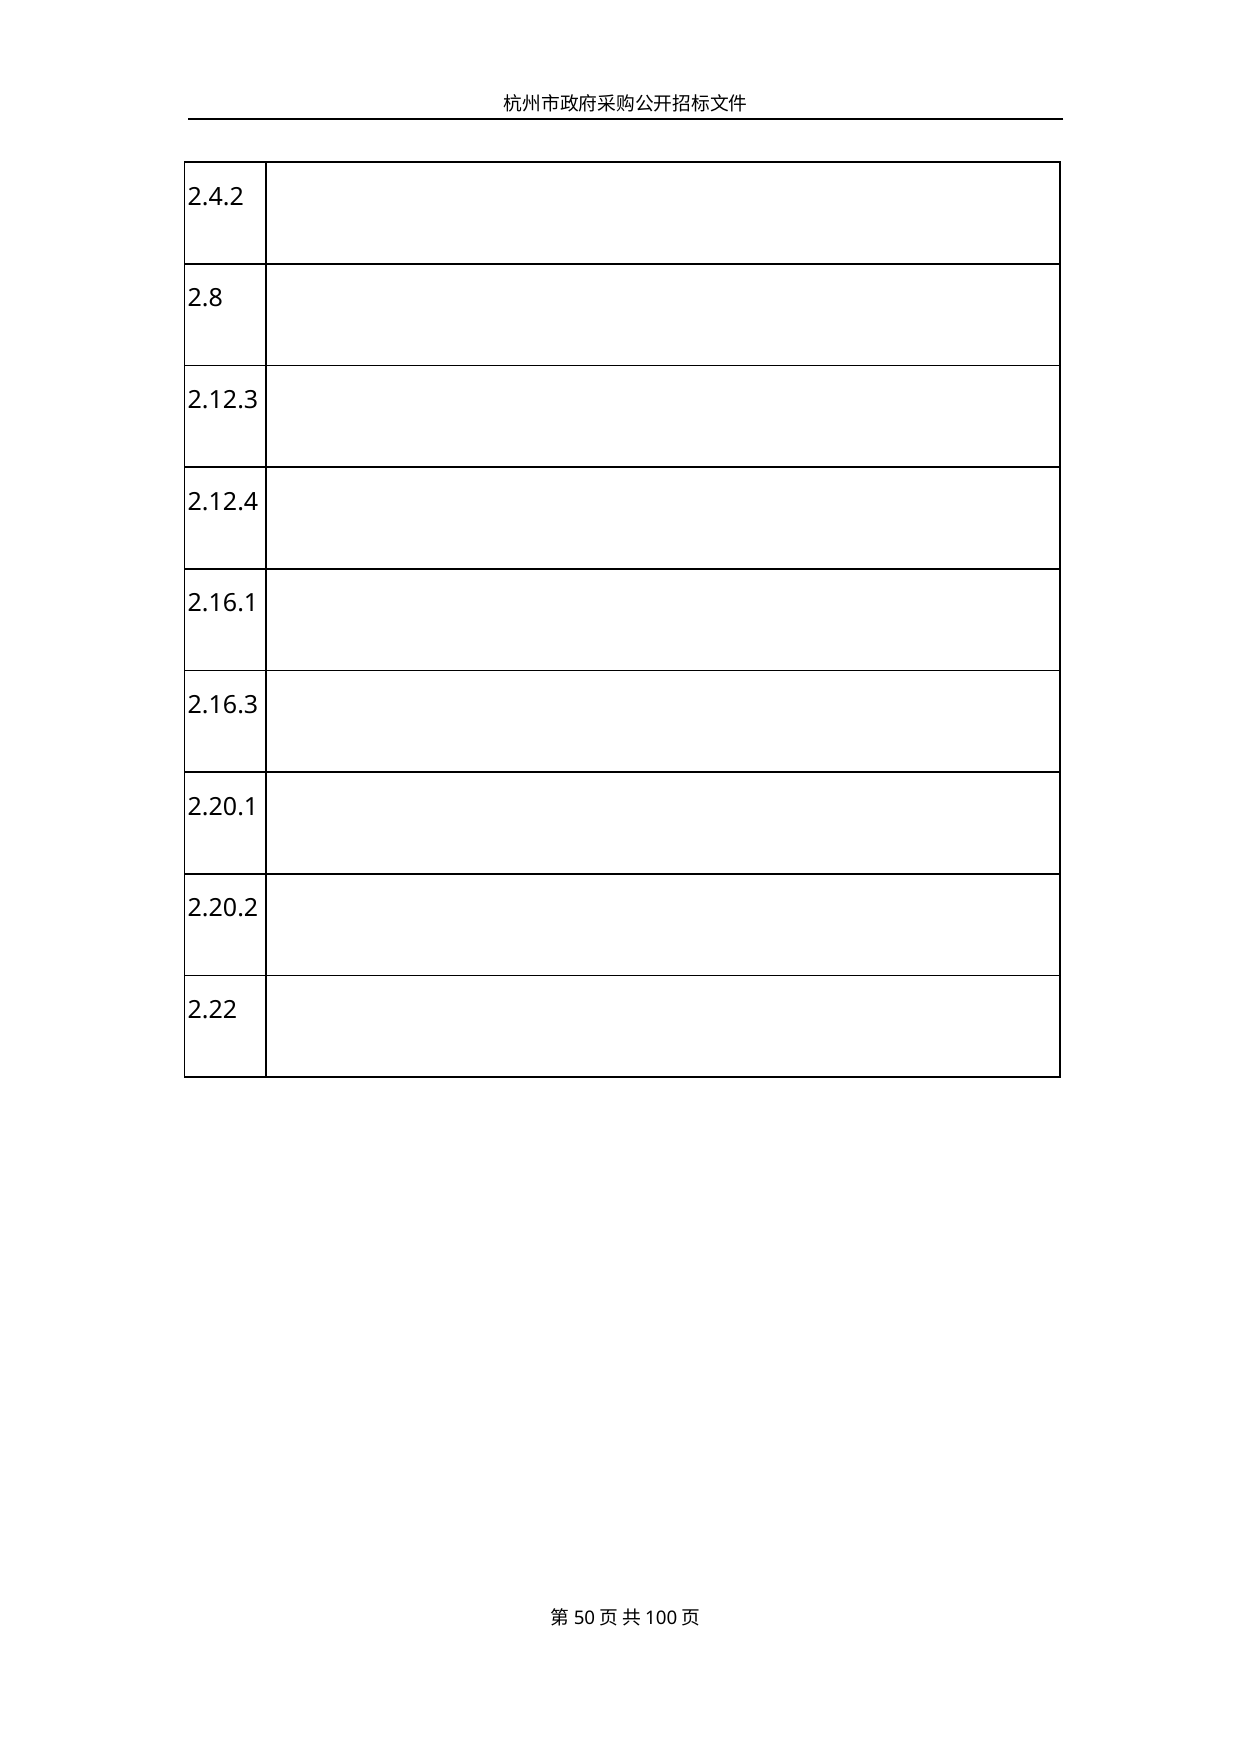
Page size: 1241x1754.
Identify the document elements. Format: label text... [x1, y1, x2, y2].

table_cell [267, 671, 1059, 771]
table_cell [267, 163, 1059, 263]
table_cell [267, 570, 1059, 669]
table_cell [267, 468, 1059, 568]
table_cell [267, 773, 1059, 873]
table_cell 2.16.1 [185, 570, 265, 669]
table_cell 2.12.3 [185, 366, 265, 466]
table_cell 2.20.2 [185, 875, 265, 974]
table_cell 2.16.3 [185, 671, 265, 771]
table_cell 2.4.2 [185, 163, 265, 263]
table_cell 2.8 [185, 265, 265, 364]
table_cell [267, 875, 1059, 974]
table_cell 2.20.1 [185, 773, 265, 873]
table_cell 2.22 [185, 976, 265, 1076]
table_cell [267, 265, 1059, 364]
table_cell [267, 366, 1059, 466]
table_cell 2.12.4 [185, 468, 265, 568]
table_cell [267, 976, 1059, 1076]
